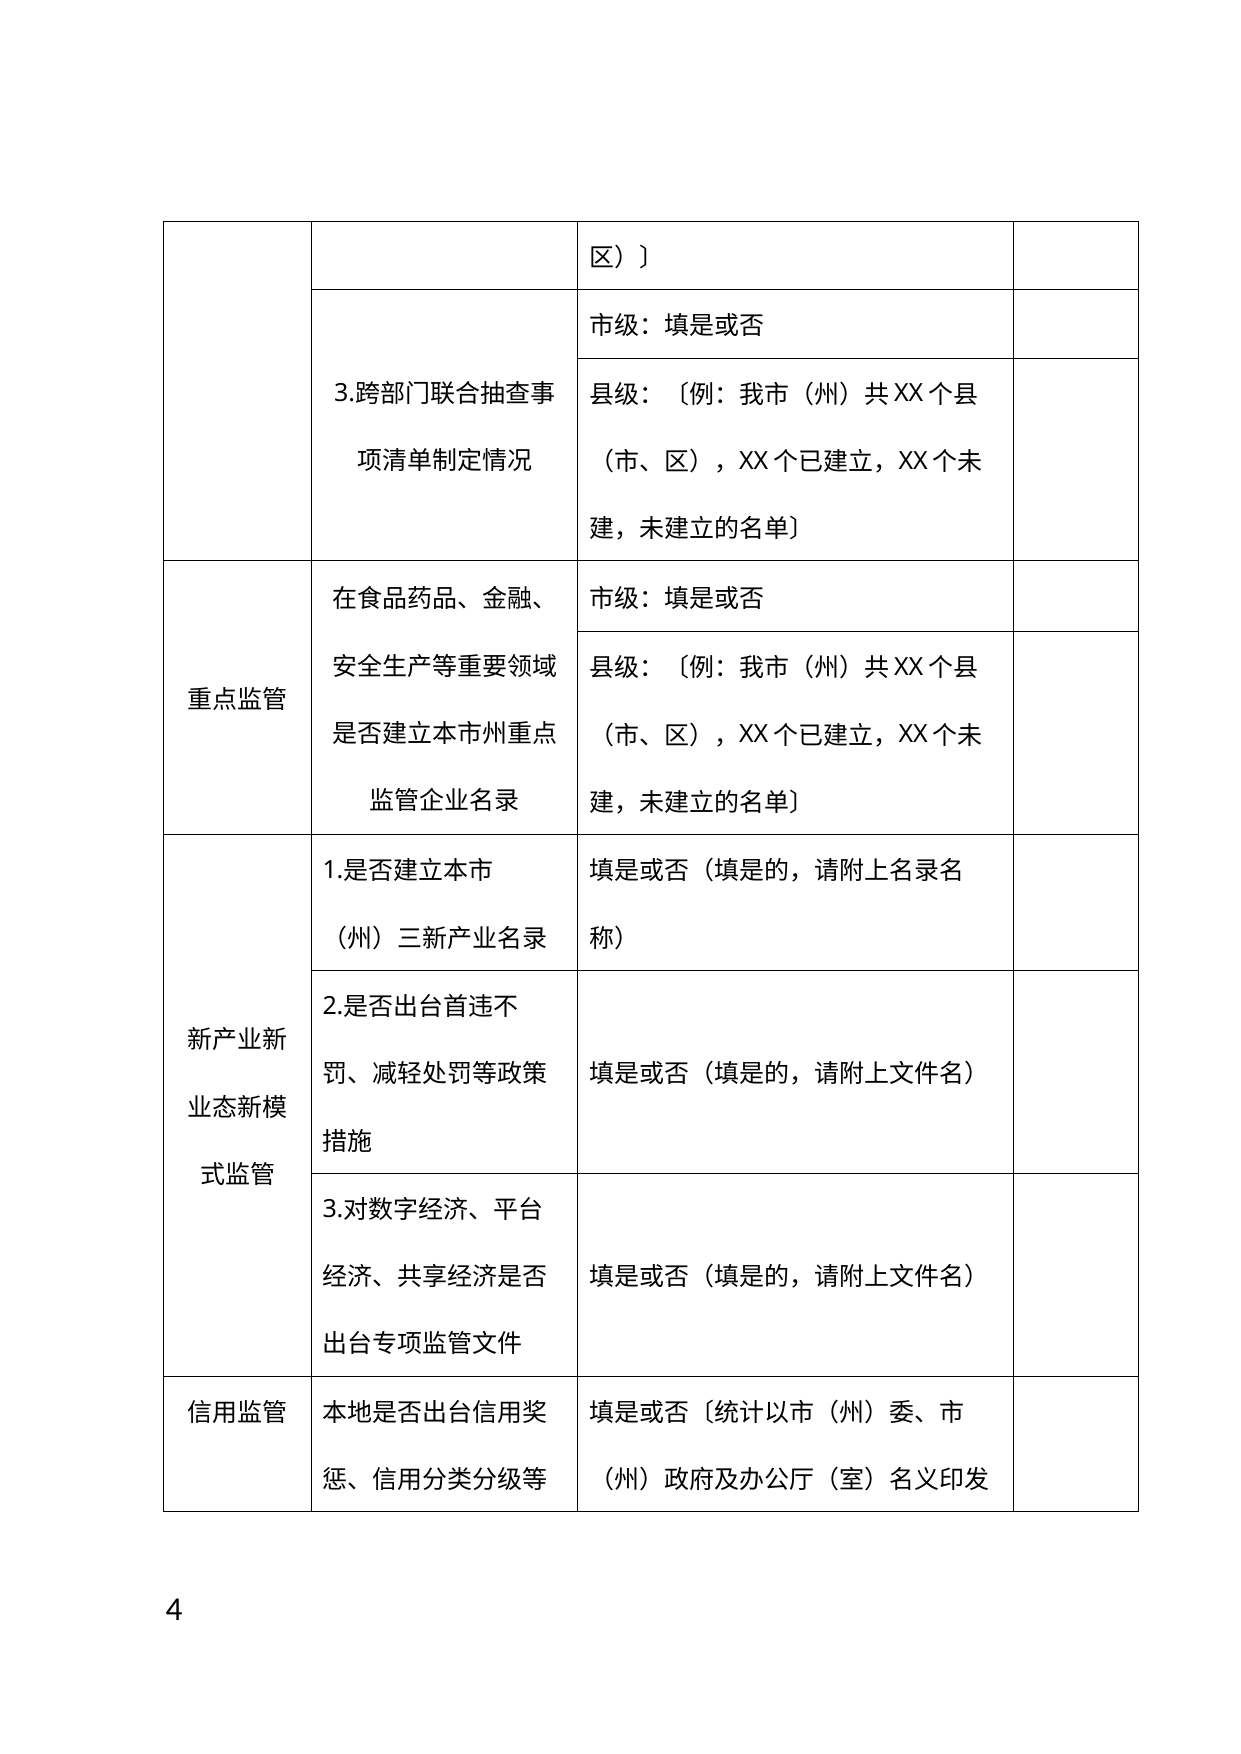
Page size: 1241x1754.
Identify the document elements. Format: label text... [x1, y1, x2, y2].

table_cell [1014, 359, 1138, 560]
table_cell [578, 222, 1013, 289]
table_cell [1014, 561, 1138, 631]
table_cell 市级：填是或否 [578, 561, 1013, 631]
table_cell 2.是否出台首违不罚、减轻处罚等政策措施 [312, 971, 577, 1173]
table_cell [1014, 1174, 1138, 1376]
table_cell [578, 1377, 1013, 1511]
table_cell 县级：〔例：我市（州）共XX个县（市、区），XX个已建立，XX个未建，未建立的名单〕 [578, 632, 1013, 834]
table_cell 填是或否（填是的，请附上名录名称） [578, 835, 1013, 970]
table_cell 在食品药品、金融、安全生产等重要领域是否建立本市州重点监管企业名录 [312, 561, 577, 834]
table_cell 市级：填是或否 [578, 290, 1013, 357]
table_cell [1014, 971, 1138, 1173]
table_cell 填是或否（填是的，请附上文件名） [578, 1174, 1013, 1376]
table_cell 3.对数字经济、平台经济、共享经济是否出台专项监管文件 [312, 1174, 577, 1376]
table_cell 新产业新业态新模式监管 [164, 835, 311, 1376]
table_cell [1014, 632, 1138, 834]
table_cell 信用监管 [164, 1377, 311, 1511]
table_cell [1014, 1377, 1138, 1511]
table_cell [1014, 222, 1138, 289]
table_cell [312, 1377, 577, 1511]
table_cell [1014, 835, 1138, 970]
table_cell 填是或否（填是的，请附上文件名） [578, 971, 1013, 1173]
table_cell 重点监管 [164, 561, 311, 834]
table_cell 3.跨部门联合抽查事项清单制定情况 [312, 290, 577, 560]
table_cell 县级：〔例：我市（州）共XX个县（市、区），XX个已建立，XX个未建，未建立的名单〕 [578, 359, 1013, 560]
table_cell [1014, 290, 1138, 357]
table_cell 1.是否建立本市（州）三新产业名录 [312, 835, 577, 970]
